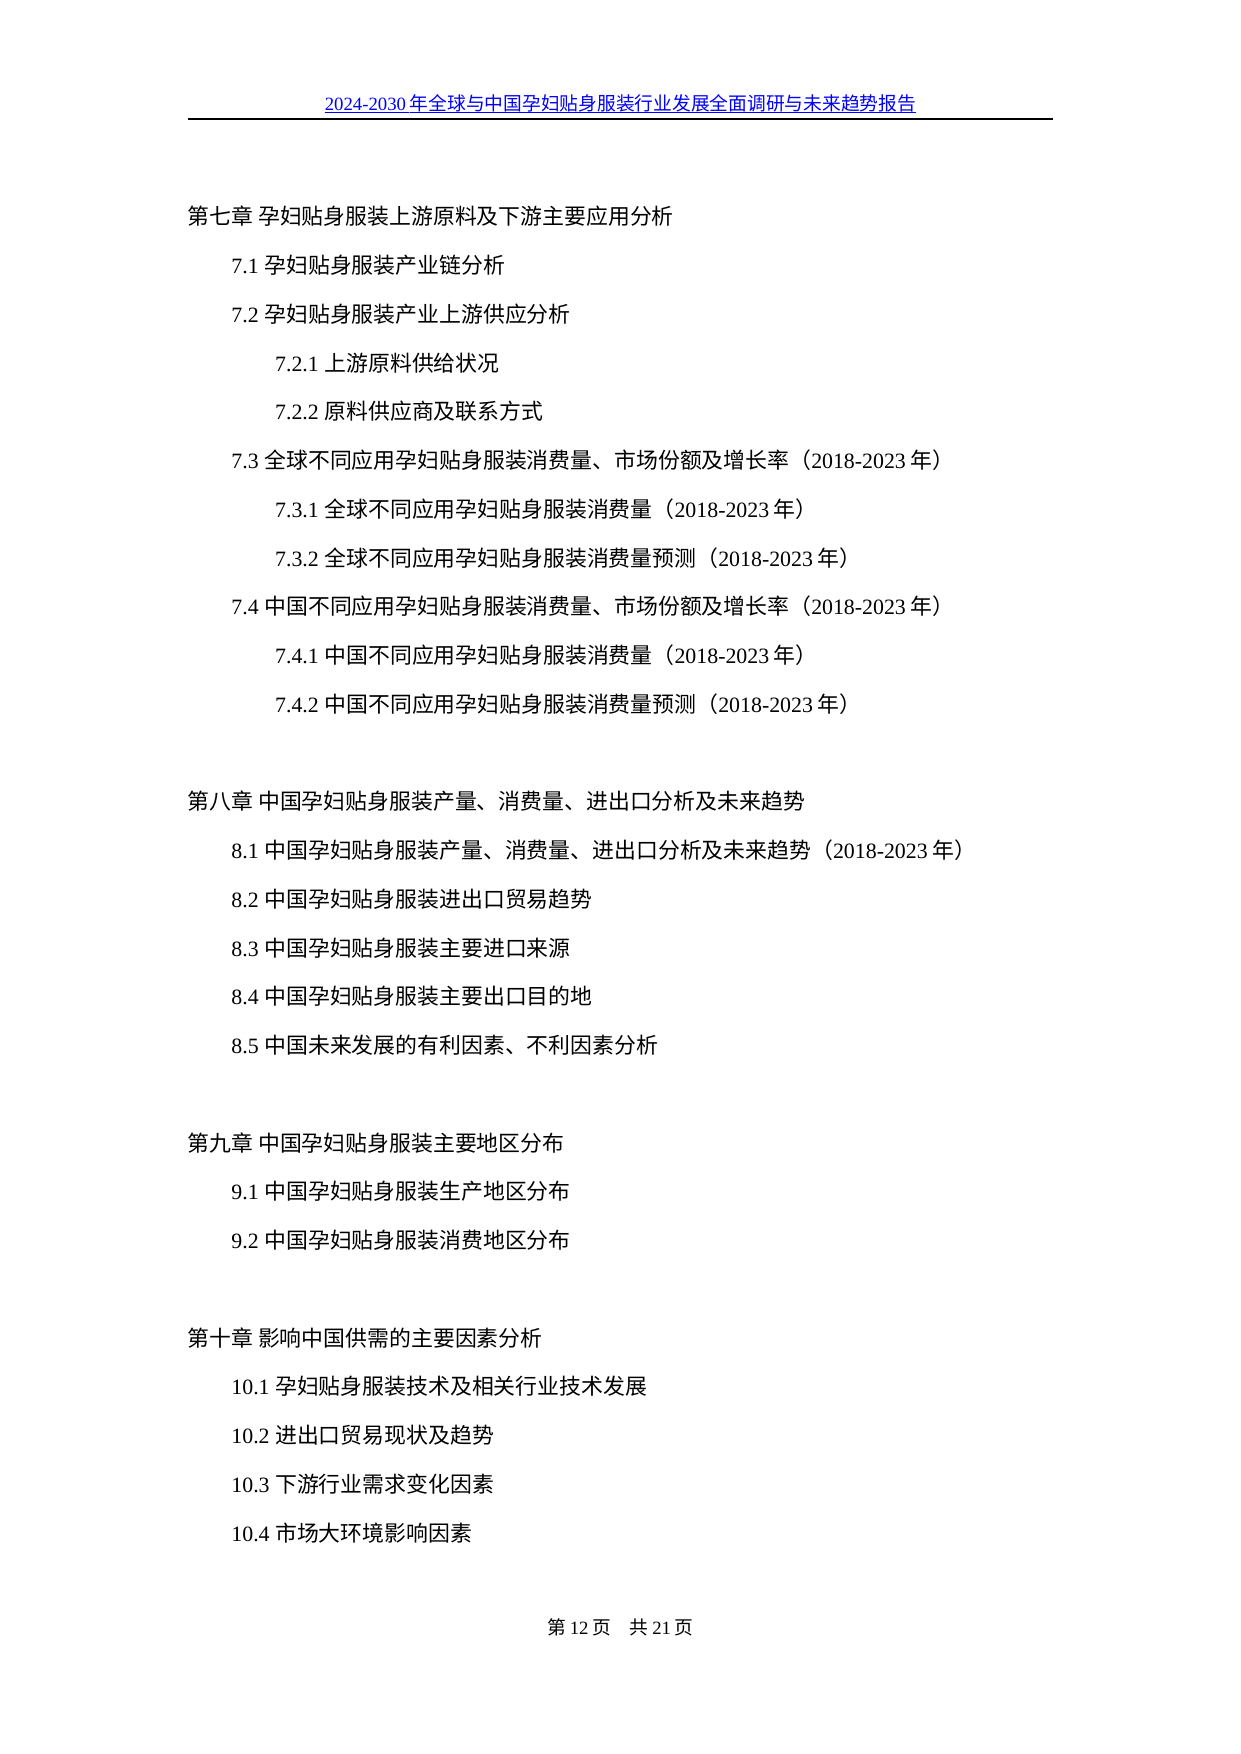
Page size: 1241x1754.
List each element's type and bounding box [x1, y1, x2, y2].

text [187, 150, 1053, 1548]
